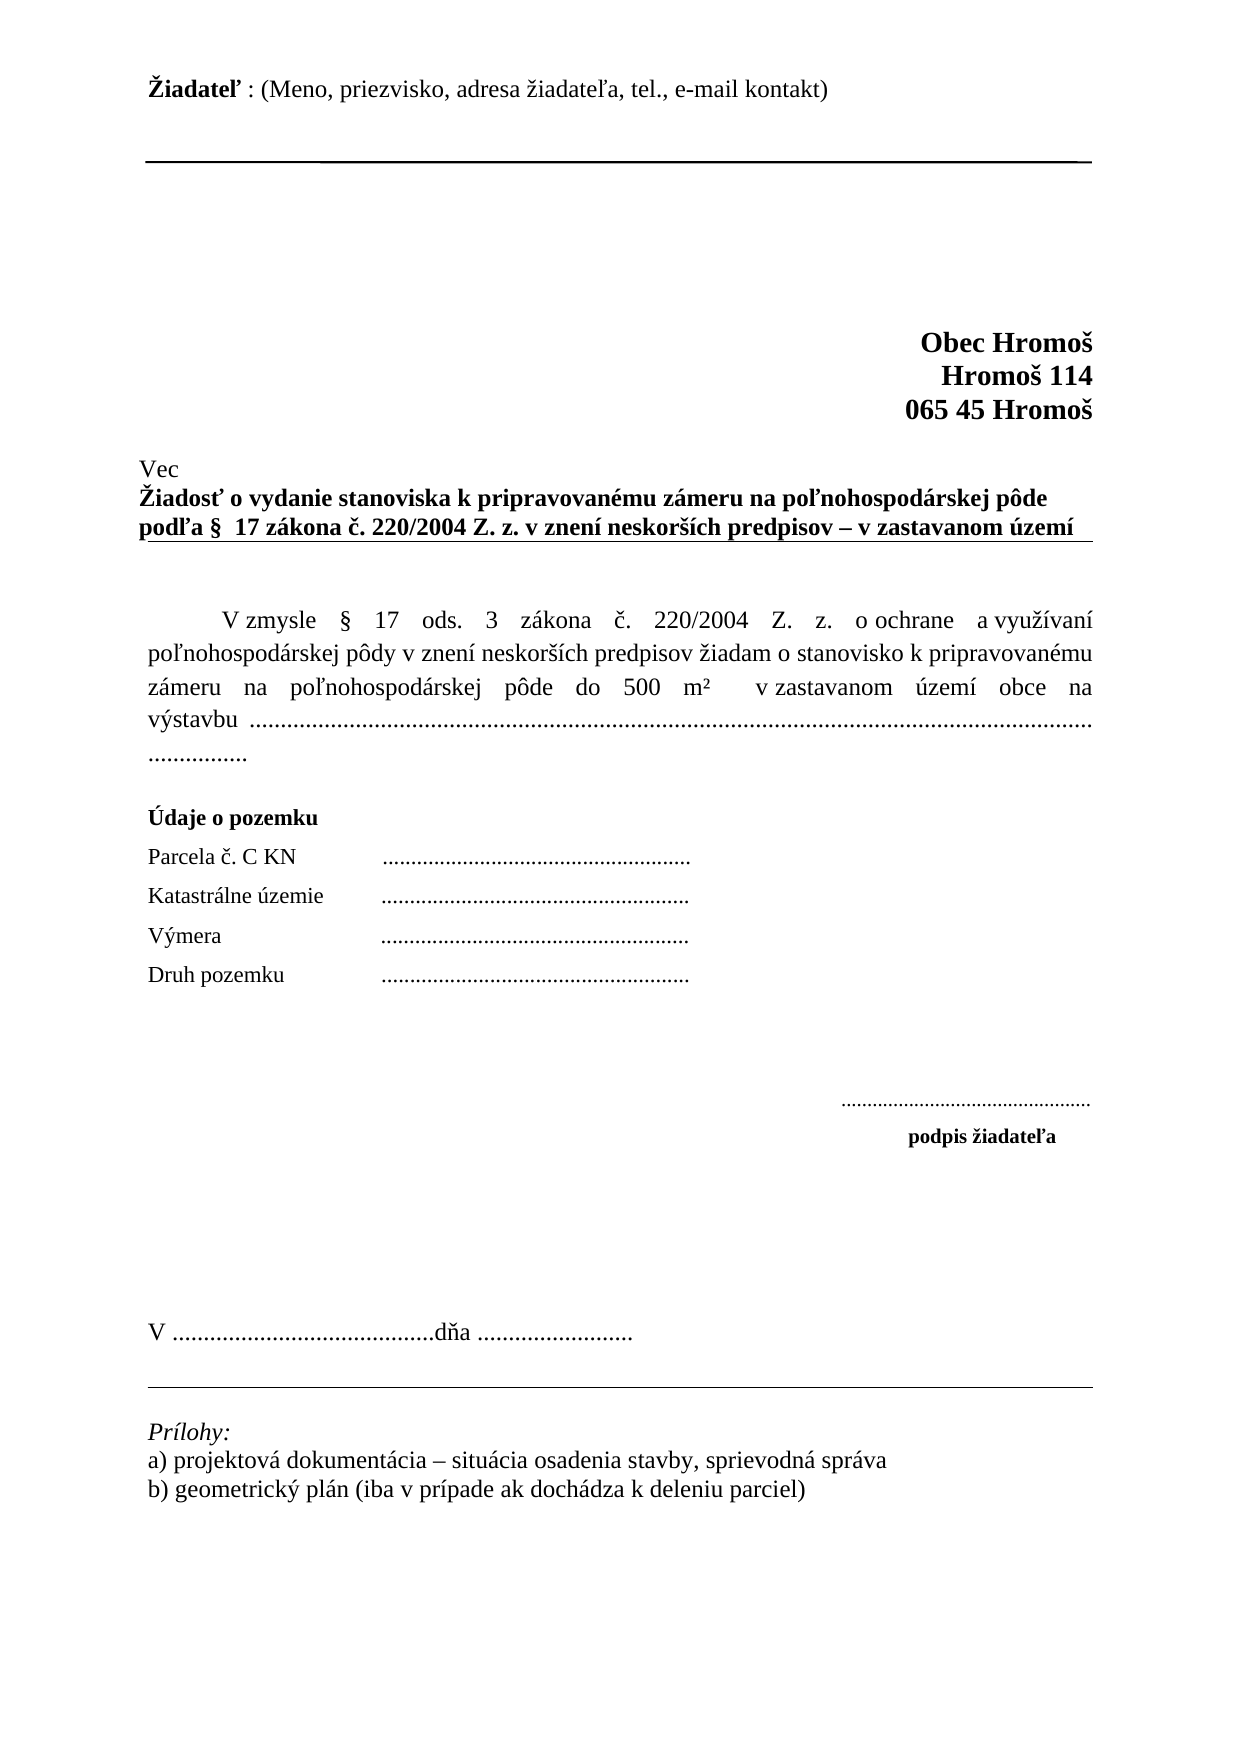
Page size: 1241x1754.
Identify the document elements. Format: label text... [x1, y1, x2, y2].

text Katastrálne územie ...................................................... [148, 879, 1093, 909]
text Výmera ...................................................... [148, 919, 1093, 948]
text Žiadosť o vydanie stanoviska k pripravovanému zámeru na poľnohospodárskej pôde [88, 483, 1093, 512]
text a) projektová dokumentácia – situácia osadenia stavby, sprievodná správa [148, 1445, 1093, 1474]
text Parcela č. C KN ...................................................... [148, 840, 1093, 869]
text podľa § 17 zákona č. 220/2004 Z. z. v znení neskorších predpisov – v zastavanom území [88, 512, 1093, 541]
text Vec [88, 454, 1093, 483]
text Hromoš 114 [148, 358, 1093, 392]
text Obec Hromoš [148, 325, 1093, 358]
text V zmysle § 17 ods. 3 zákona č. 220/2004 Z. z. o ochrane a využívaní poľnohospodárskej pôdy v znení neskorších predpisov žiadam o stanovisko k pripravovanému zámeru na poľnohospodárskej pôde do 500 m² v zastavanom území obce na výstavbu ....................................................................................................................................................... [148, 602, 1093, 766]
text Druh pozemku ...................................................... [148, 958, 1093, 988]
text Prílohy: [148, 1417, 1093, 1445]
text 065 45 Hromoš [148, 392, 1093, 426]
text podpis žiadateľa [148, 1121, 1093, 1148]
text V ..........................................dňa ......................... [148, 1317, 1093, 1346]
text ................................................ [148, 1084, 1093, 1111]
text Údaje o pozemku [148, 801, 1093, 830]
text b) geometrický plán (iba v prípade ak dochádza k deleniu parciel) [148, 1474, 1093, 1503]
